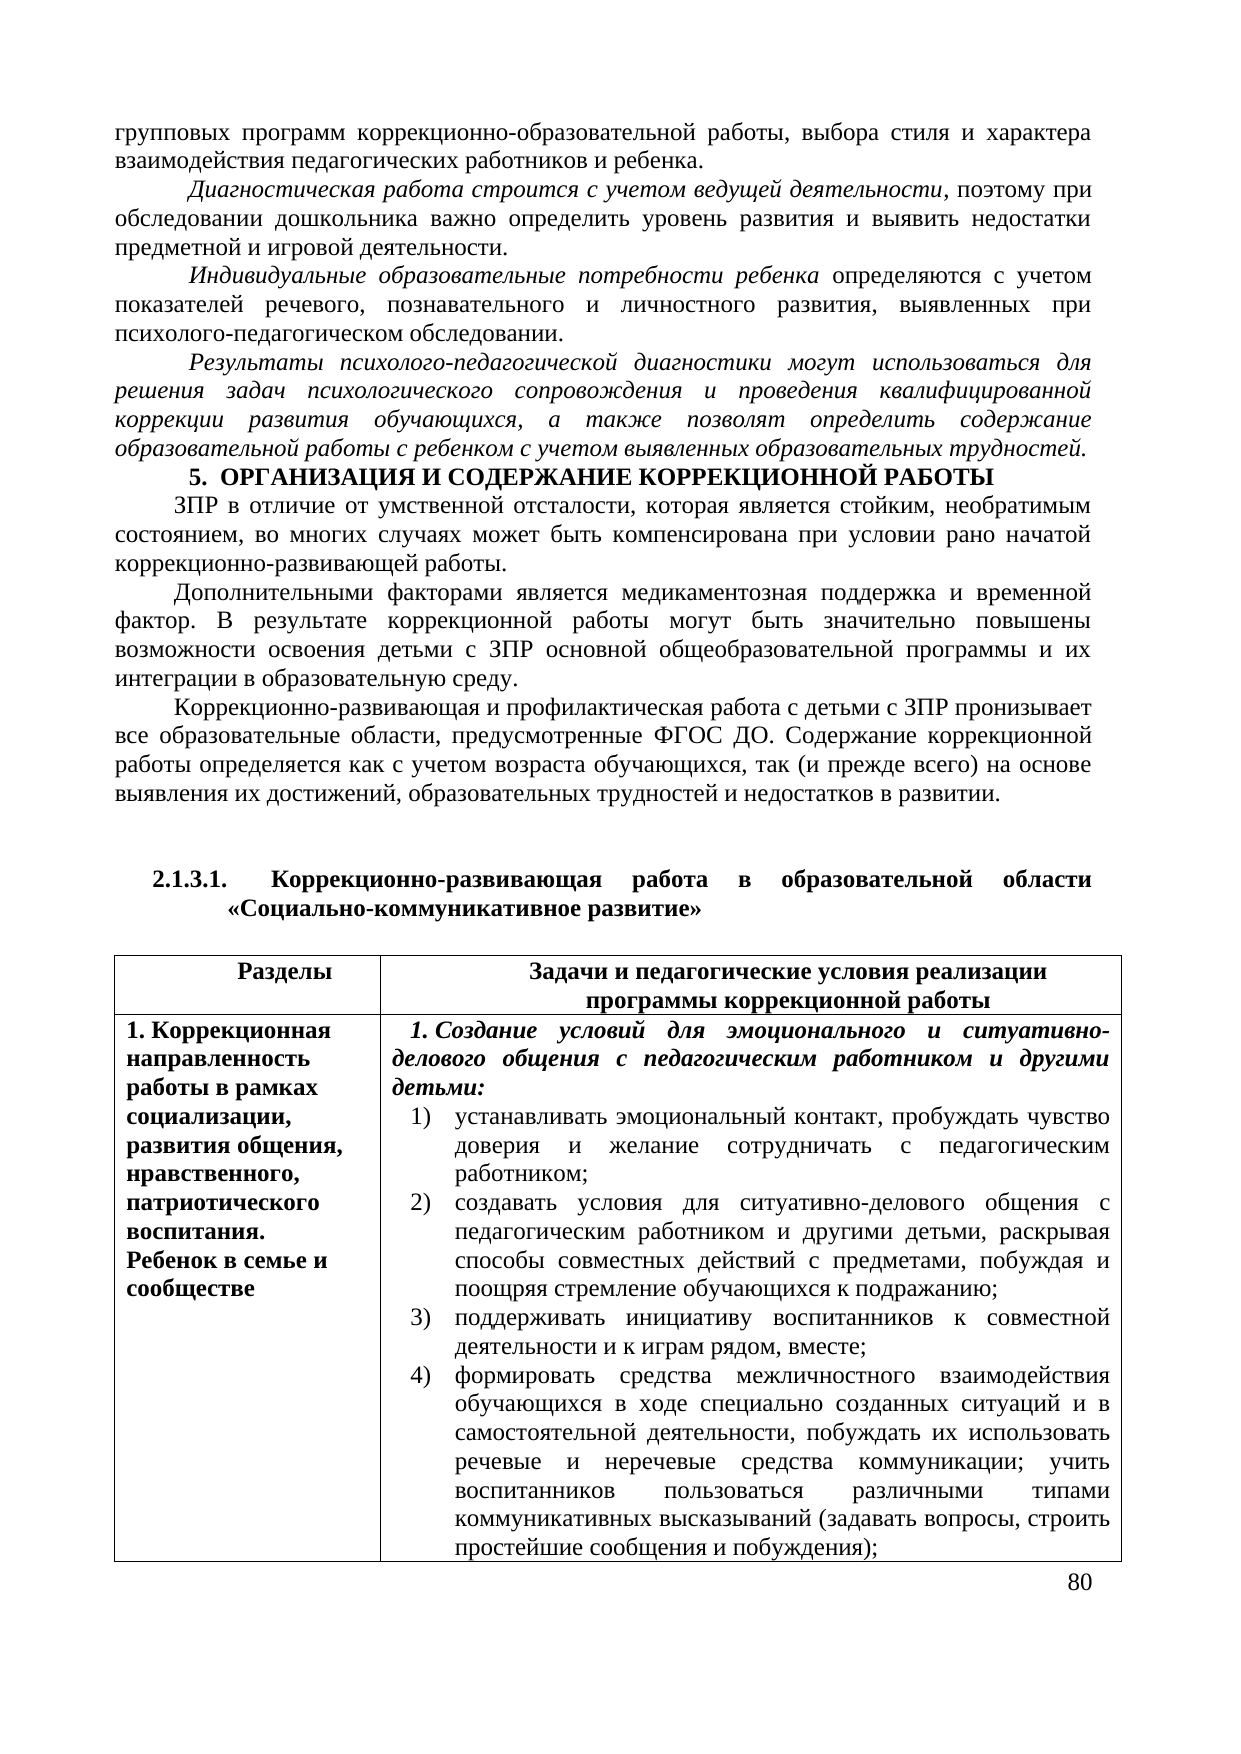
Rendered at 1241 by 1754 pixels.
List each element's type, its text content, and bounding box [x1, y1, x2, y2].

text 5. ОРГАНИЗАЦИЯ И СОДЕРЖАНИЕ КОРРЕКЦИОННОЙ РАБОТЫ [114, 462, 1092, 490]
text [114, 117, 1092, 174]
text Коррекционно-развивающая и профилактическая работа с детьми с ЗПР пронизывает все образовательные области, предусмотренные ФГОС ДО. Содержание коррекционной работы определяется как с учетом возраста обучающихся, так (и прежде всего) на основе выявления их достижений, образовательных трудностей и недостатков в развитии. [114, 692, 1092, 807]
text Дополнительными факторами является медикаментозная поддержка и временной фактор. В результате коррекционной работы могут быть значительно повышены возможности освоения детьми с ЗПР основной общеобразовательной программы и их интеграции в образовательную среду. [114, 577, 1092, 692]
text ЗПР в отличие от умственной отсталости, которая является стойким, необратимым состоянием, во многих случаях может быть компенсирована при условии рано начатой коррекционно-развивающей работы. [114, 490, 1092, 577]
table_header Задачи и педагогические условия реализации программы коррекционной работы [381, 956, 1121, 1014]
text Диагностическая работа строится с учетом ведущей деятельности, поэтому при обследовании дошкольника важно определить уровень развития и выявить недостатки предметной и игровой деятельности. [114, 174, 1092, 260]
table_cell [381, 1015, 1121, 1561]
text Индивидуальные образовательные потребности ребенка определяются с учетом показателей речевого, познавательного и личностного развития, выявленных при психолого-педагогическом обследовании. [114, 260, 1092, 347]
list Коррекционно-развивающая работа в образовательной области «Социально-коммуникативное развитие» [152, 864, 1092, 922]
text Результаты психолого-педагогической диагностики могут использоваться для решения задач психологического сопровождения и проведения квалифицированной коррекции развития обучающихся, а также позволят определить содержание образовательной работы с ребенком с учетом выявленных образовательных трудностей. [114, 347, 1092, 462]
table_header Разделы [115, 956, 380, 1014]
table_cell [115, 1015, 380, 1561]
